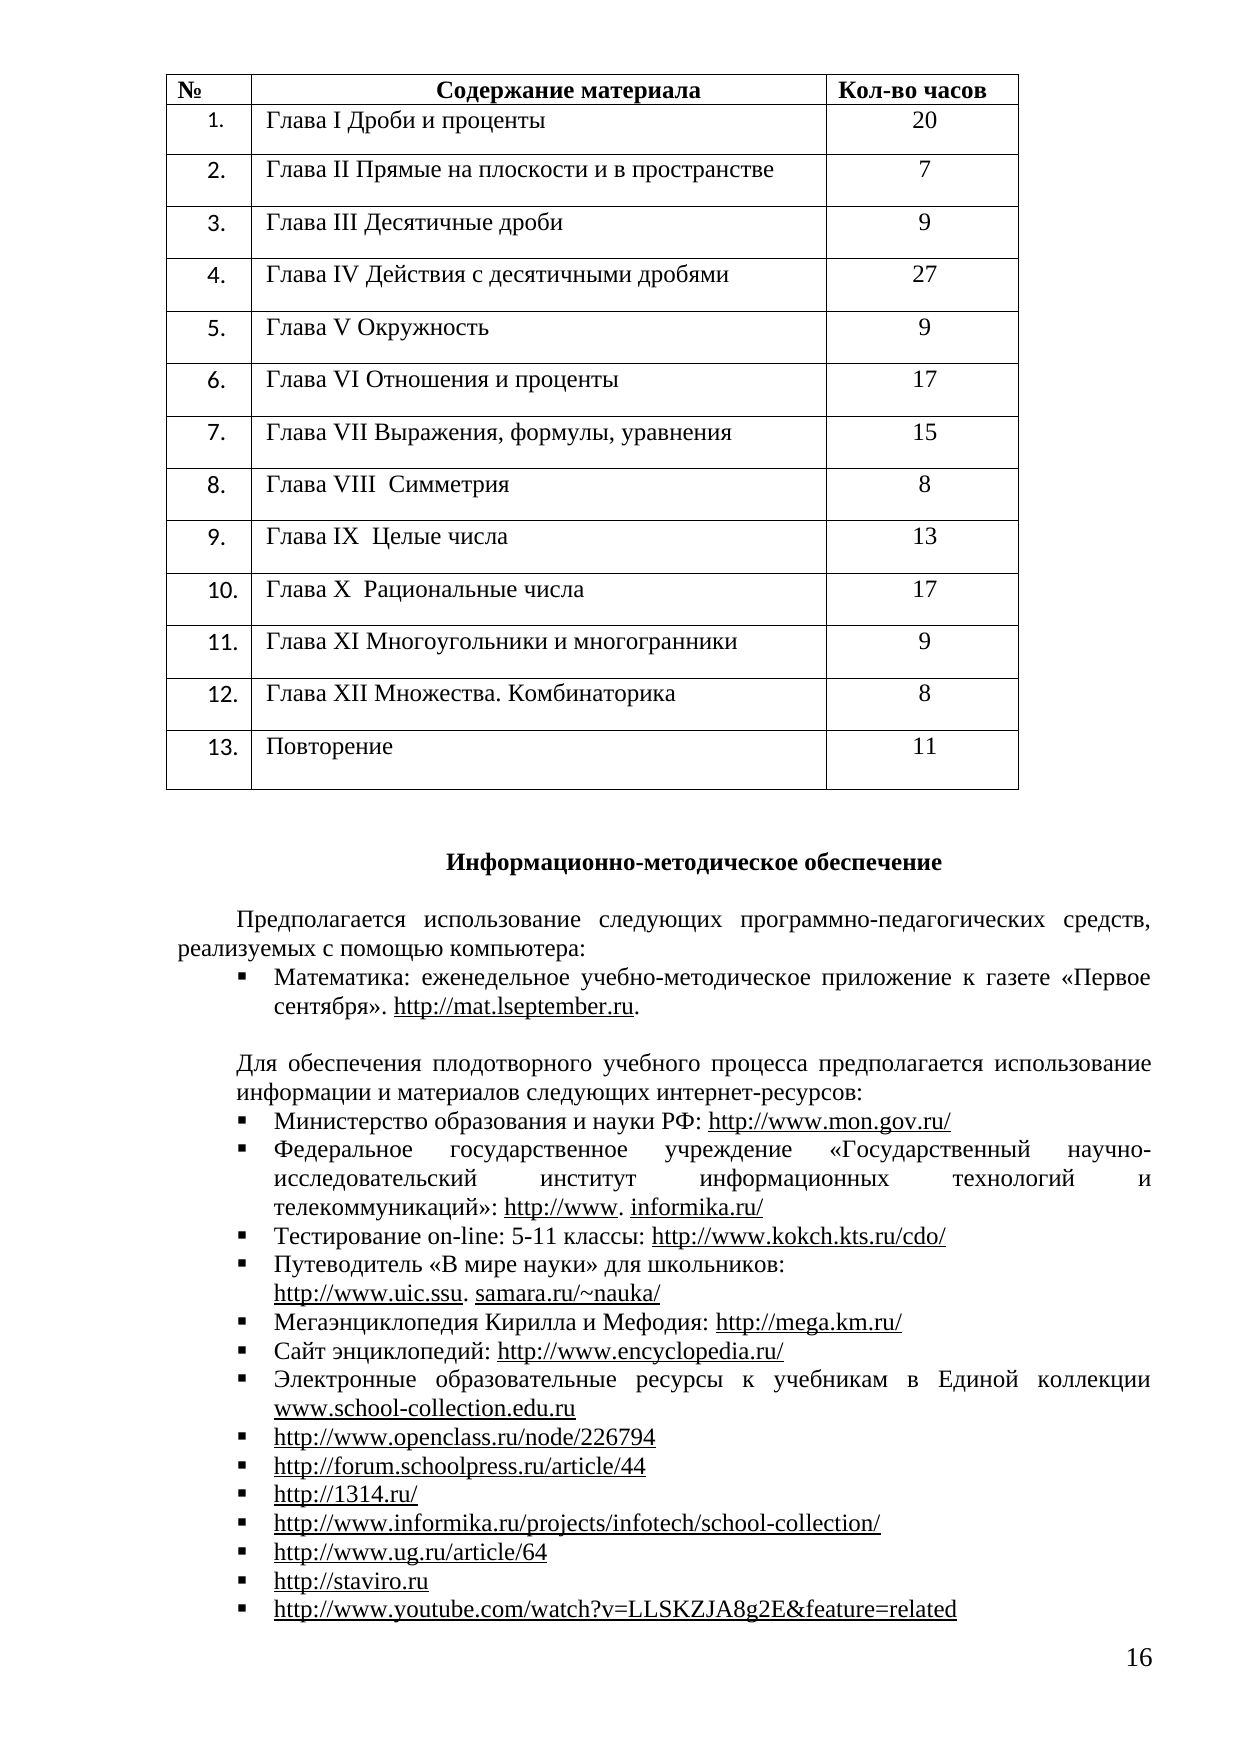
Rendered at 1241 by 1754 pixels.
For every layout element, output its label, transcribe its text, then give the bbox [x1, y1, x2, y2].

table_header № [167, 75, 251, 104]
list Министерство образования и науки РФ: http://www.mon.gov.ru/ [236, 1106, 1152, 1134]
table_cell 15 [827, 417, 1018, 468]
table_cell Глава IV Действия с десятичными дробями [252, 259, 826, 311]
table_cell Глава IХ Целые числа [252, 521, 826, 573]
list Электронные образовательные ресурсы к учебникам в Единой коллекции www.school-collection.edu.ru [236, 1364, 1152, 1422]
table_cell Глава V Окружность [252, 312, 826, 363]
table_cell [167, 312, 251, 363]
list Сайт энциклопедий: http://www.encyclopedia.ru/ [236, 1336, 1152, 1364]
table_cell [167, 626, 251, 677]
list Математика: еженедельное учебно-методическое приложение к газете «Первое сентября». http://mat.lseptember.ru. [236, 962, 1152, 1019]
text Для обеспечения плодотворного учебного процесса предполагается использование информации и материалов следующих интернет-ресурсов: [236, 1048, 1152, 1106]
table_cell Глава VIII Симметрия [252, 469, 826, 520]
table_cell 27 [827, 259, 1018, 311]
table_cell [167, 679, 251, 730]
list http://forum.schoolpress.ru/article/44 [236, 1451, 1152, 1479]
table_cell [167, 259, 251, 311]
list Путеводитель «В мире науки» для школьников: http://www.uic.ssu. samara.ru/~nauka/ [236, 1249, 1152, 1307]
table_cell Глава III Десятичные дроби [252, 207, 826, 258]
table_cell [167, 521, 251, 573]
text Предполагается использование следующих программно-педагогических средств, реализуемых с помощью компьютера: [177, 904, 1152, 962]
table_cell 8 [827, 679, 1018, 730]
list http://staviro.ru [236, 1566, 1152, 1594]
table_cell 9 [827, 312, 1018, 363]
table_cell Глава VII Выражения, формулы, уравнения [252, 417, 826, 468]
table_cell 11 [827, 731, 1018, 788]
table_cell 8 [827, 469, 1018, 520]
table_cell [167, 417, 251, 468]
table_cell 9 [827, 207, 1018, 258]
list http://1314.ru/ [236, 1479, 1152, 1508]
table_cell [167, 469, 251, 520]
list http://www.informika.ru/projects/infotech/school-collection/ [236, 1508, 1152, 1537]
table_cell [167, 364, 251, 416]
table_cell Повторение [252, 731, 826, 788]
list http://www.youtube.com/watch?v=LLSKZJA8g2E&feature=related [236, 1594, 1152, 1623]
table_cell 13 [827, 521, 1018, 573]
table_cell 7 [827, 155, 1018, 206]
list http://www.openclass.ru/node/226794 [236, 1422, 1152, 1451]
list Тестирование on-line: 5-11 классы: http://www.kokch.kts.ru/cdo/ [236, 1221, 1152, 1249]
table_cell Глава II Прямые на плоскости и в пространстве [252, 155, 826, 206]
table_header Содержание материала [252, 75, 826, 104]
table_cell Глава ХI Многоугольники и многогранники [252, 626, 826, 677]
table_cell 17 [827, 364, 1018, 416]
table_cell [167, 105, 251, 153]
table_cell 9 [827, 626, 1018, 677]
list Мегаэнциклопедия Кирилла и Мефодия: http://mega.km.ru/ [236, 1307, 1152, 1336]
table_header Кол-во часов [827, 75, 1018, 104]
list Федеральное государственное учреждение «Государственный научно-исследовательский институт информационных технологий и телекоммуникаций»: http://www. informika.ru/ [236, 1134, 1152, 1221]
text Информационно-методическое обеспечение [236, 847, 1152, 876]
table_cell Глава Х Рациональные числа [252, 574, 826, 625]
table_cell [167, 731, 251, 788]
table_cell Глава VI Отношения и проценты [252, 364, 826, 416]
table_cell [167, 574, 251, 625]
table_cell Глава I Дроби и проценты [252, 105, 826, 153]
table_cell [167, 207, 251, 258]
table_cell 17 [827, 574, 1018, 625]
list http://www.ug.ru/article/64 [236, 1537, 1152, 1566]
table_cell Глава ХII Множества. Комбинаторика [252, 679, 826, 730]
table_cell 20 [827, 105, 1018, 153]
table_cell [167, 155, 251, 206]
